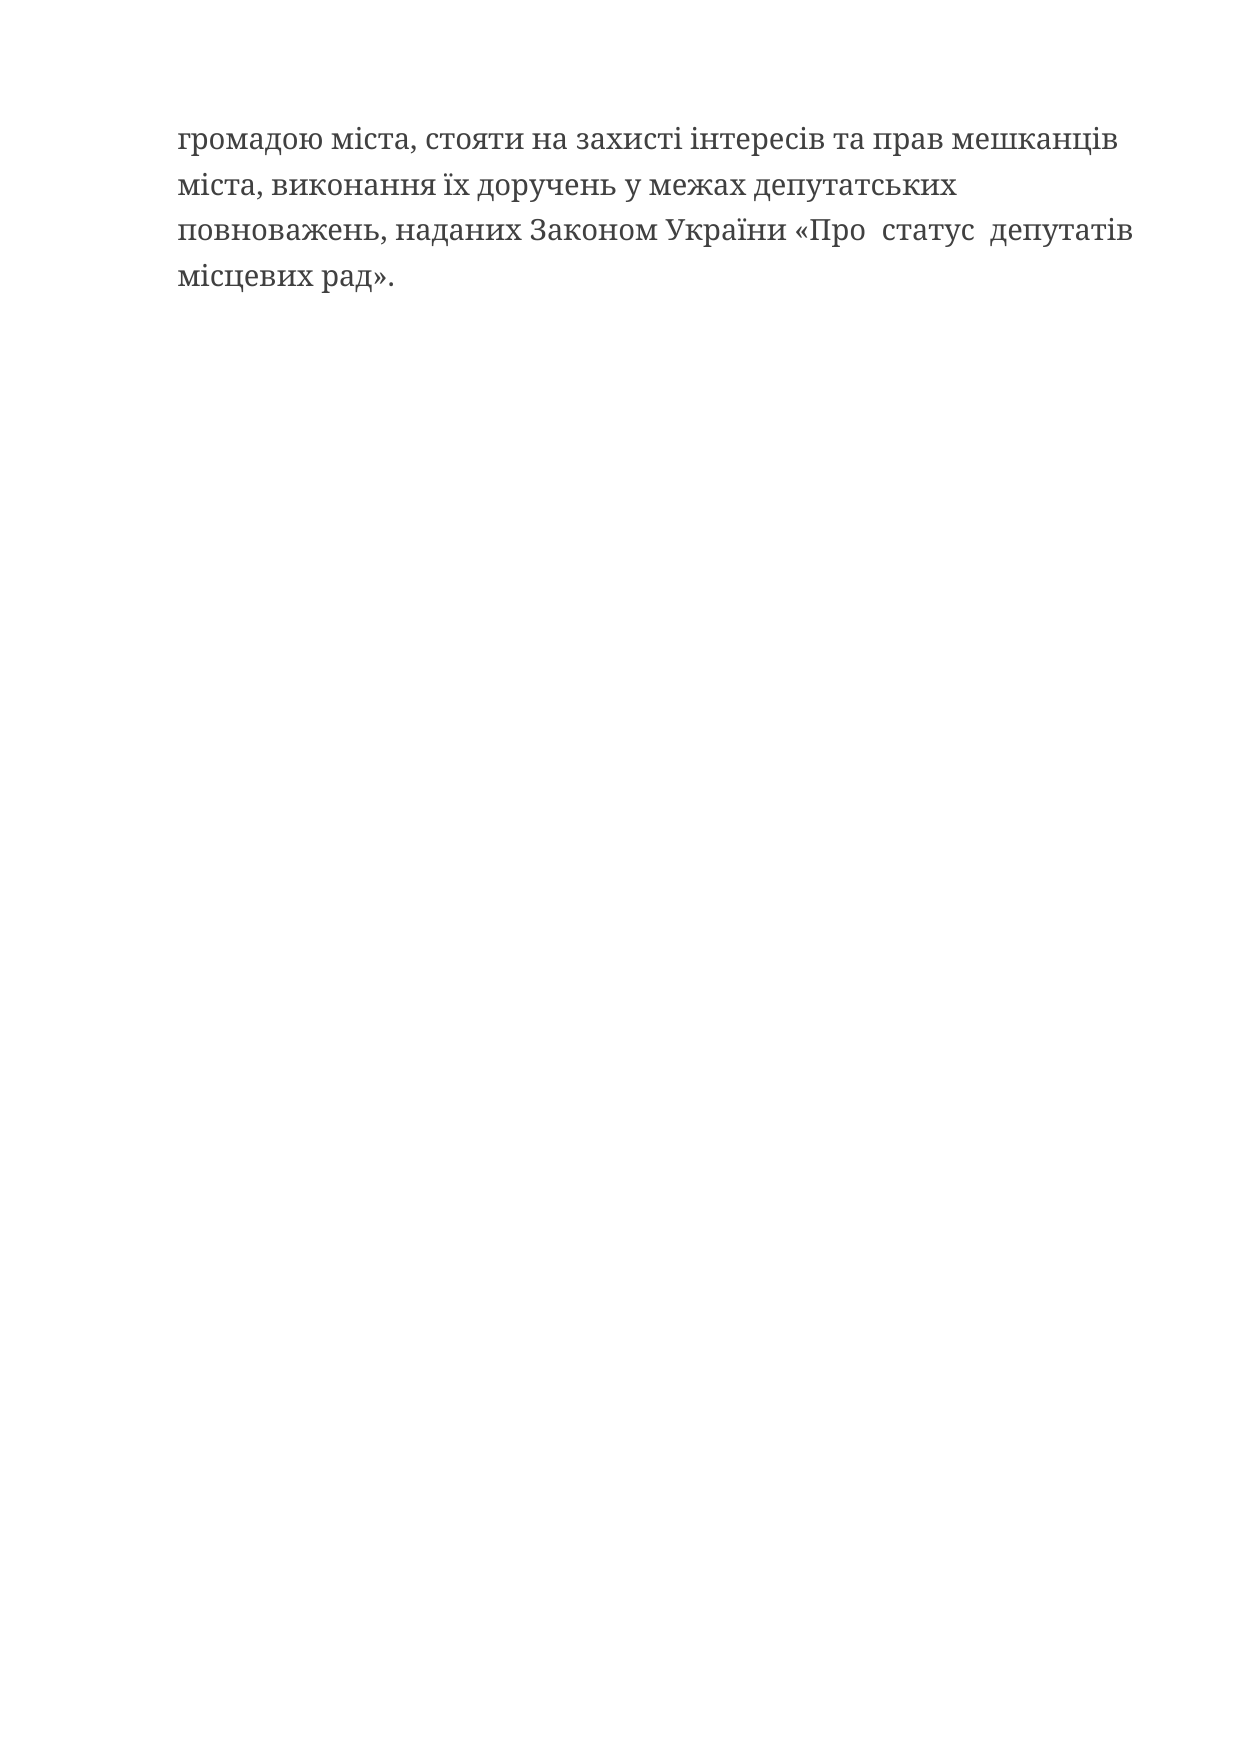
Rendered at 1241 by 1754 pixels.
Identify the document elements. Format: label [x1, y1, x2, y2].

text [177, 118, 1152, 295]
